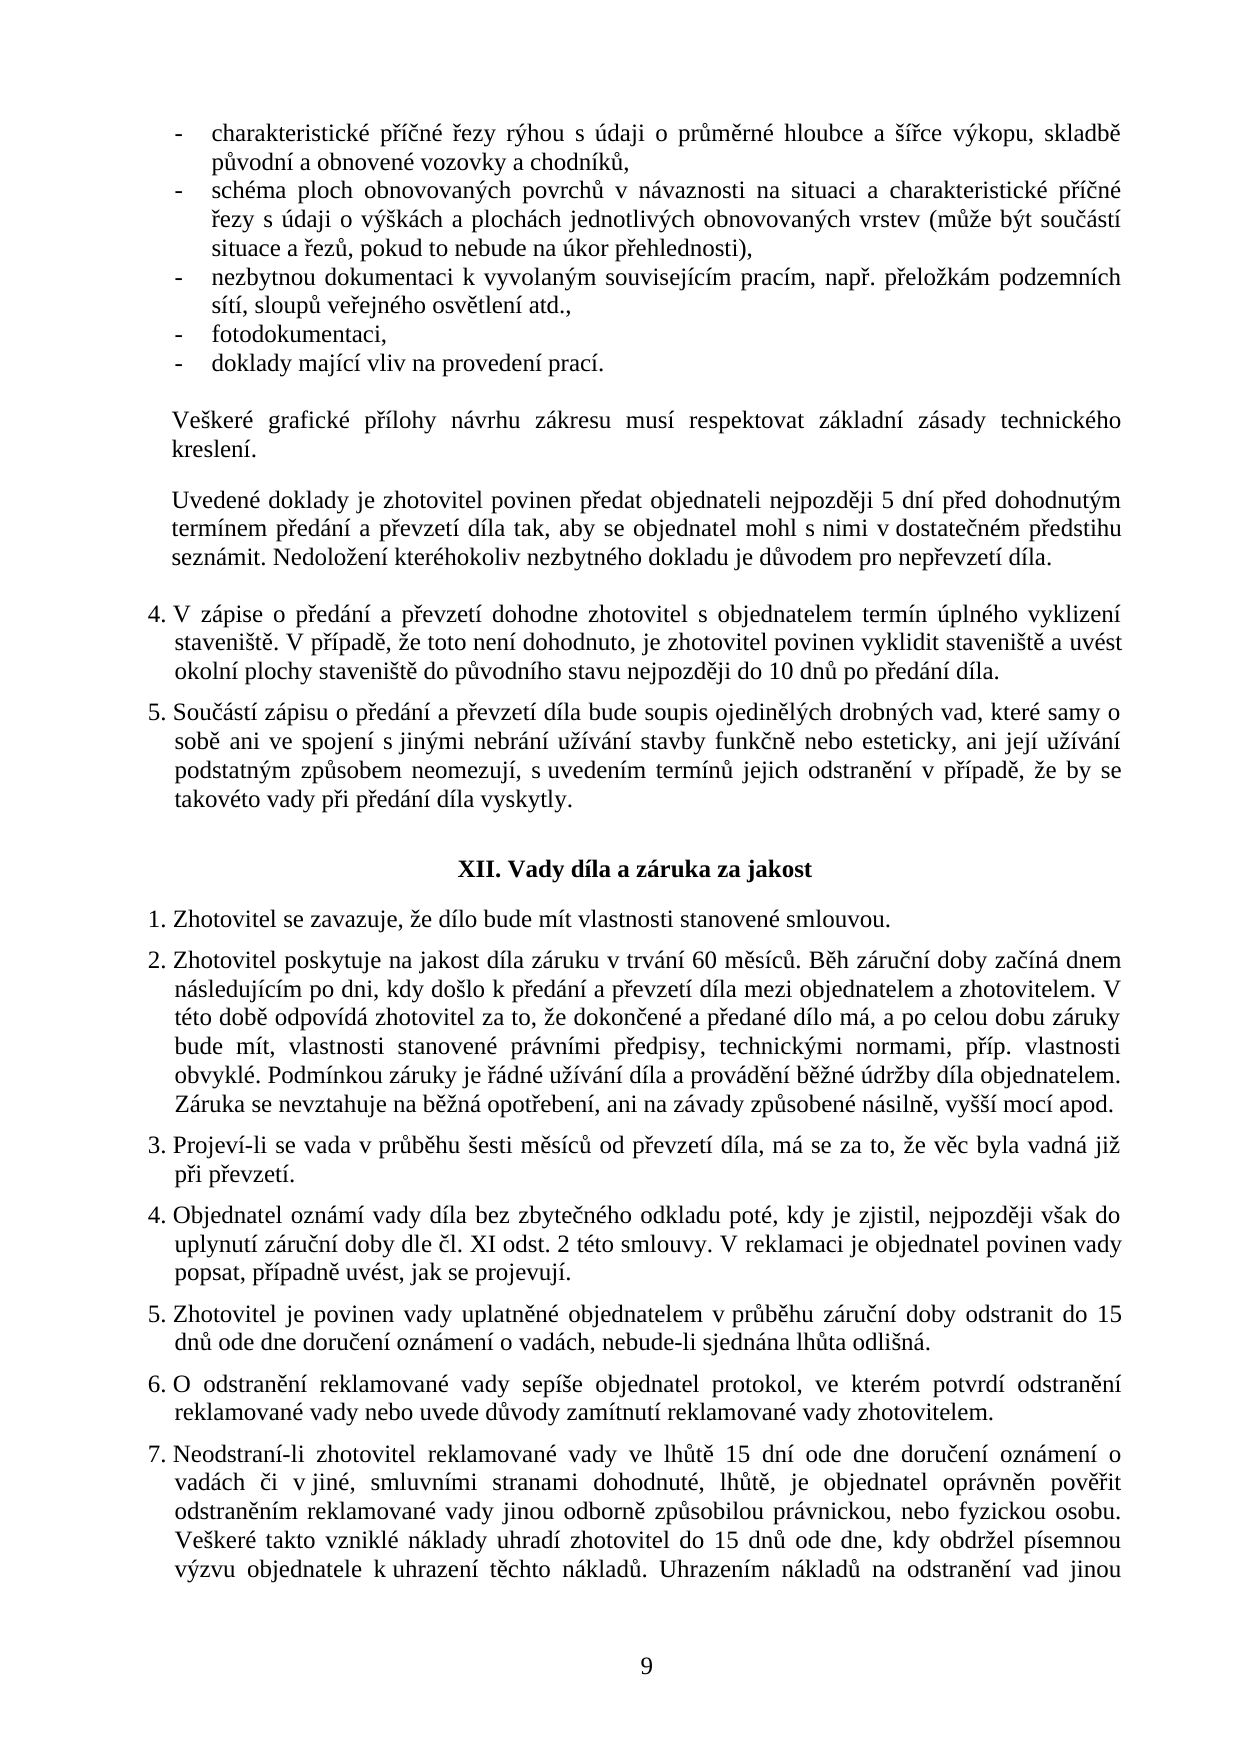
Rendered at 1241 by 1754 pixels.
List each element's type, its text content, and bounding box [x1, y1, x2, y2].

text fotodokumentaci, [174, 319, 1122, 348]
subtitle Součástí zápisu o předání a převzetí díla bude soupis ojedinělých drobných vad, které samy o sobě ani ve spojení s jinými nebrání užívání stavby funkčně nebo esteticky, ani její užívání podstatným způsobem neomezují, s uvedením termínů jejich odstranění v případě, že by se takovéto vady při předání díla vyskytly. [148, 697, 1122, 812]
subtitle Projeví-li se vada v průběhu šesti měsíců od převzetí díla, má se za to, že věc byla vadná již při převzetí. [148, 1130, 1122, 1187]
text Veškeré grafické přílohy návrhu zákresu musí respektovat základní zásady technického kreslení. [171, 406, 1122, 463]
subtitle Zhotovitel poskytuje na jakost díla záruku v trvání 60 měsíců. Běh záruční doby začíná dnem následujícím po dni, kdy došlo k předání a převzetí díla mezi objednatelem a zhotovitelem. V této době odpovídá zhotovitel za to, že dokončené a předané dílo má, a po celou dobu záruky bude mít, vlastnosti stanovené právními předpisy, technickými normami, příp. vlastnosti obvyklé. Podmínkou záruky je řádné užívání díla a provádění běžné údržby díla objednatelem. Záruka se nevztahuje na běžná opotřebení, ani na závady způsobené násilně, vyšší mocí apod. [148, 945, 1122, 1117]
subtitle Zhotovitel se zavazuje, že dílo bude mít vlastnosti stanovené smlouvou. [148, 904, 1122, 932]
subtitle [148, 1439, 1122, 1582]
text charakteristické příčné řezy rýhou s údaji o průměrné hloubce a šířce výkopu, skladbě původní a obnovené vozovky a chodníků, [174, 118, 1122, 176]
text doklady mající vliv na provedení prací. [174, 348, 1122, 377]
subtitle O odstranění reklamované vady sepíše objednatel protokol, ve kterém potvrdí odstranění reklamované vady nebo uvede důvody zamítnutí reklamované vady zhotovitelem. [148, 1369, 1122, 1426]
subtitle V zápise o předání a převzetí dohodne zhotovitel s objednatelem termín úplného vyklizení staveniště. V případě, že toto není dohodnuto, je zhotovitel povinen vyklidit staveniště a uvést okolní plochy staveniště do původního stavu nejpozději do 10 dnů po předání díla. [148, 599, 1122, 685]
text schéma ploch obnovovaných povrchů v návaznosti na situaci a charakteristické příčné řezy s údaji o výškách a plochách jednotlivých obnovovaných vrstev (může být součástí situace a řezů, pokud to nebude na úkor přehlednosti), [174, 176, 1122, 262]
subtitle Vady díla a záruka za jakost [148, 854, 1122, 883]
text nezbytnou dokumentaci k vyvolaným souvisejícím pracím, např. přeložkám podzemních sítí, sloupů veřejného osvětlení atd., [174, 262, 1122, 319]
text Uvedené doklady je zhotovitel povinen předat objednateli nejpozději 5 dní před dohodnutým termínem předání a převzetí díla tak, aby se objednatel mohl s nimi v dostatečném předstihu seznámit. Nedoložení kteréhokoliv nezbytného dokladu je důvodem pro nepřevzetí díla. [171, 485, 1122, 571]
subtitle Objednatel oznámí vady díla bez zbytečného odkladu poté, kdy je zjistil, nejpozději však do uplynutí záruční doby dle čl. XI odst. 2 této smlouvy. V reklamaci je objednatel povinen vady popsat, případně uvést, jak se projevují. [148, 1200, 1122, 1286]
subtitle Zhotovitel je povinen vady uplatněné objednatelem v průběhu záruční doby odstranit do 15 dnů ode dne doručení oznámení o vadách, nebude-li sjednána lhůta odlišná. [148, 1299, 1122, 1356]
